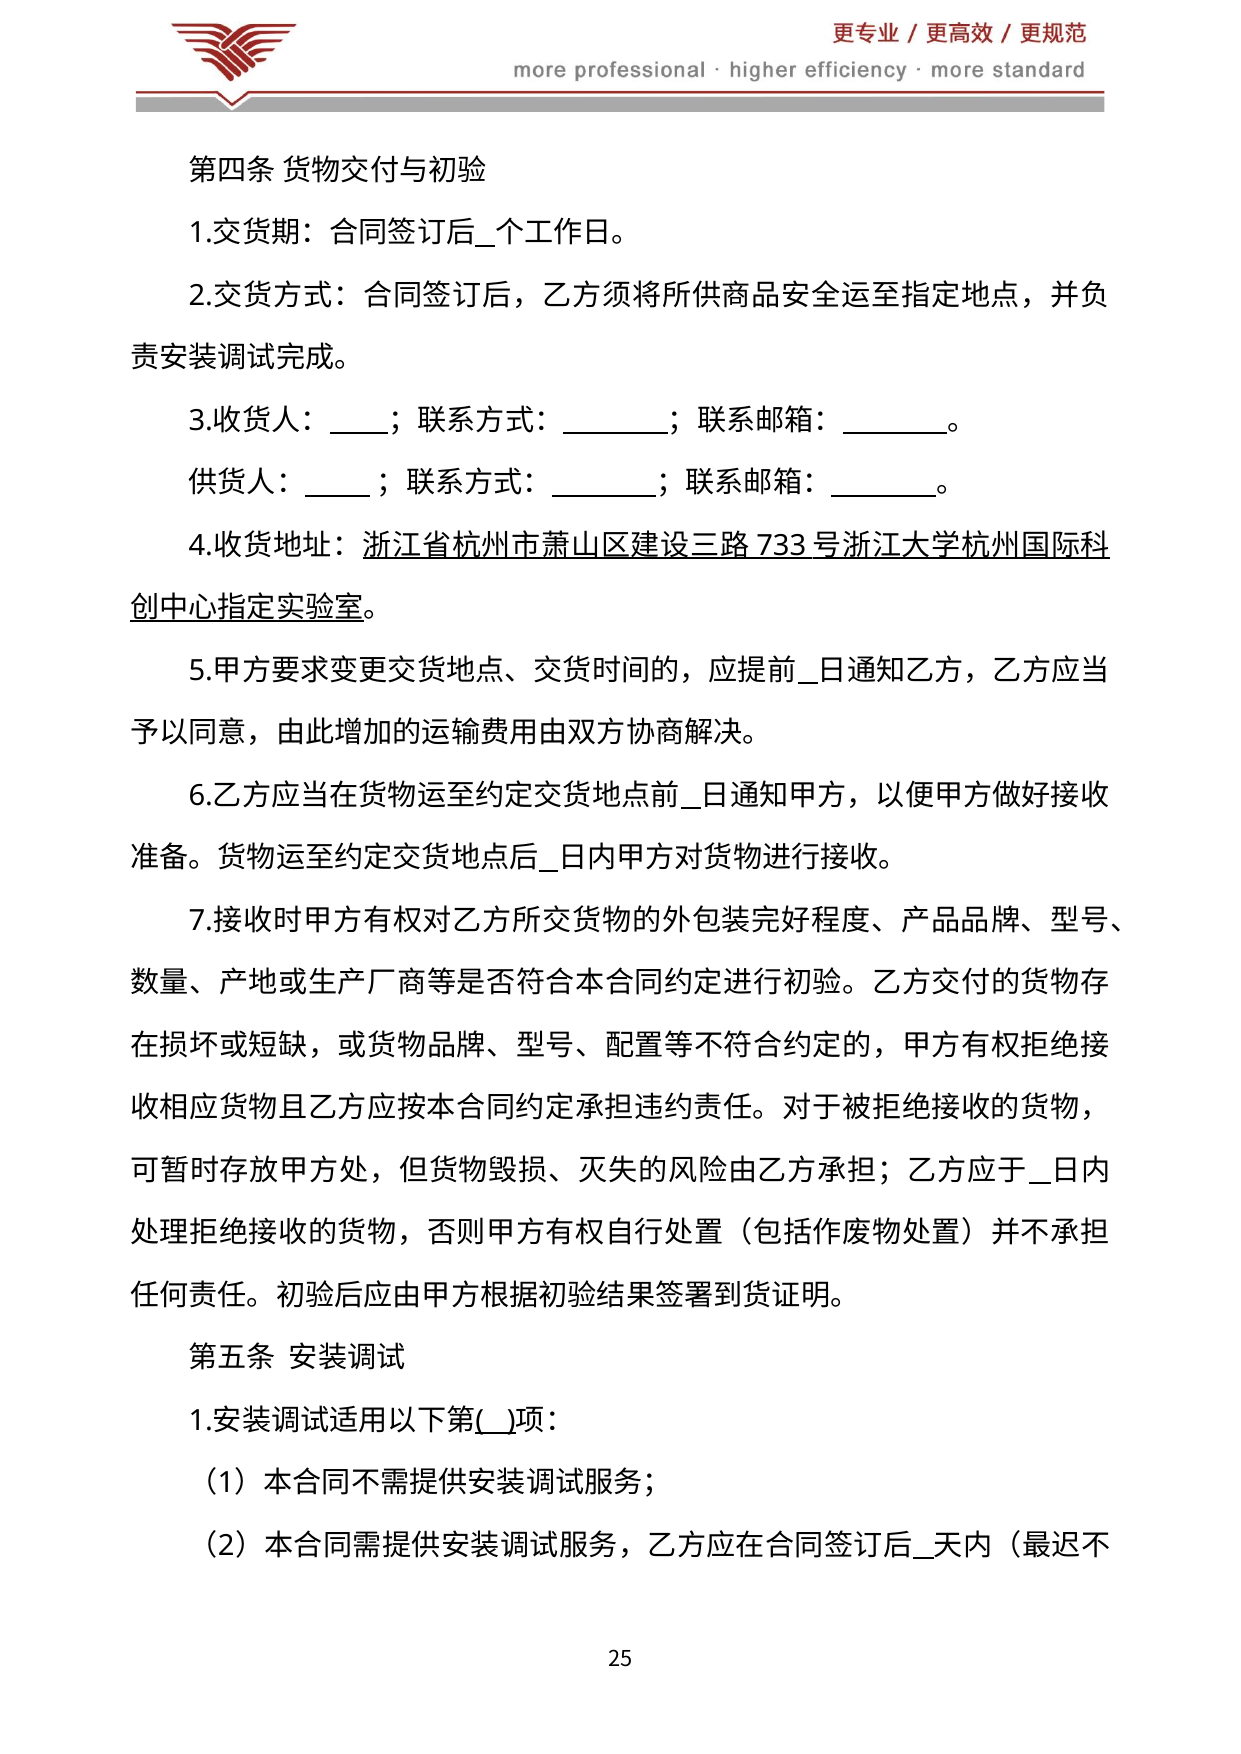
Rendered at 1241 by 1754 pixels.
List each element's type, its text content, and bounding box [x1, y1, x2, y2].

text 6.乙方应当在货物运至约定交货地点前 日通知甲方，以便甲方做好接收准备。货物运至约定交货地点后 日内甲方对货物进行接收。 [130, 755, 1110, 880]
text 5.甲方要求变更交货地点、交货时间的，应提前 日通知乙方，乙方应当予以同意，由此增加的运输费用由双方协商解决。 [130, 630, 1110, 755]
text 2.交货方式：合同签订后，乙方须将所供商品安全运至指定地点，并负责安装调试完成。 [130, 255, 1110, 380]
text 3.收货人： ；联系方式： ；联系邮箱： 。 [130, 380, 1110, 442]
text 7.接收时甲方有权对乙方所交货物的外包装完好程度、产品品牌、型号、数量、产地或生产厂商等是否符合本合同约定进行初验。乙方交付的货物存在损坏或短缺，或货物品牌、型号、配置等不符合约定的，甲方有权拒绝接收相应货物且乙方应按本合同约定承担违约责任。对于被拒绝接收的货物，可暂时存放甲方处，但货物毁损、灭失的风险由乙方承担；乙方应于 日内处理拒绝接收的货物，否则甲方有权自行处置（包括作废物处置）并不承担任何责任。初验后应由甲方根据初验结果签署到货证明。 [130, 880, 1110, 1317]
text 第四条 货物交付与初验 [130, 130, 1110, 192]
text （1）本合同不需提供安装调试服务； [130, 1442, 1110, 1505]
text 4.收货地址：浙江省杭州市萧山区建设三路733号浙江大学杭州国际科创中心指定实验室。 [130, 505, 1110, 630]
text 1.安装调试适用以下第( )项： [130, 1380, 1110, 1442]
text 1.交货期：合同签订后 个工作日。 [130, 192, 1110, 255]
picture [135, 0, 1105, 112]
text 第五条 安装调试 [130, 1317, 1110, 1380]
text 供货人： ；联系方式： ；联系邮箱： 。 [130, 442, 1110, 505]
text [130, 1505, 1110, 1567]
